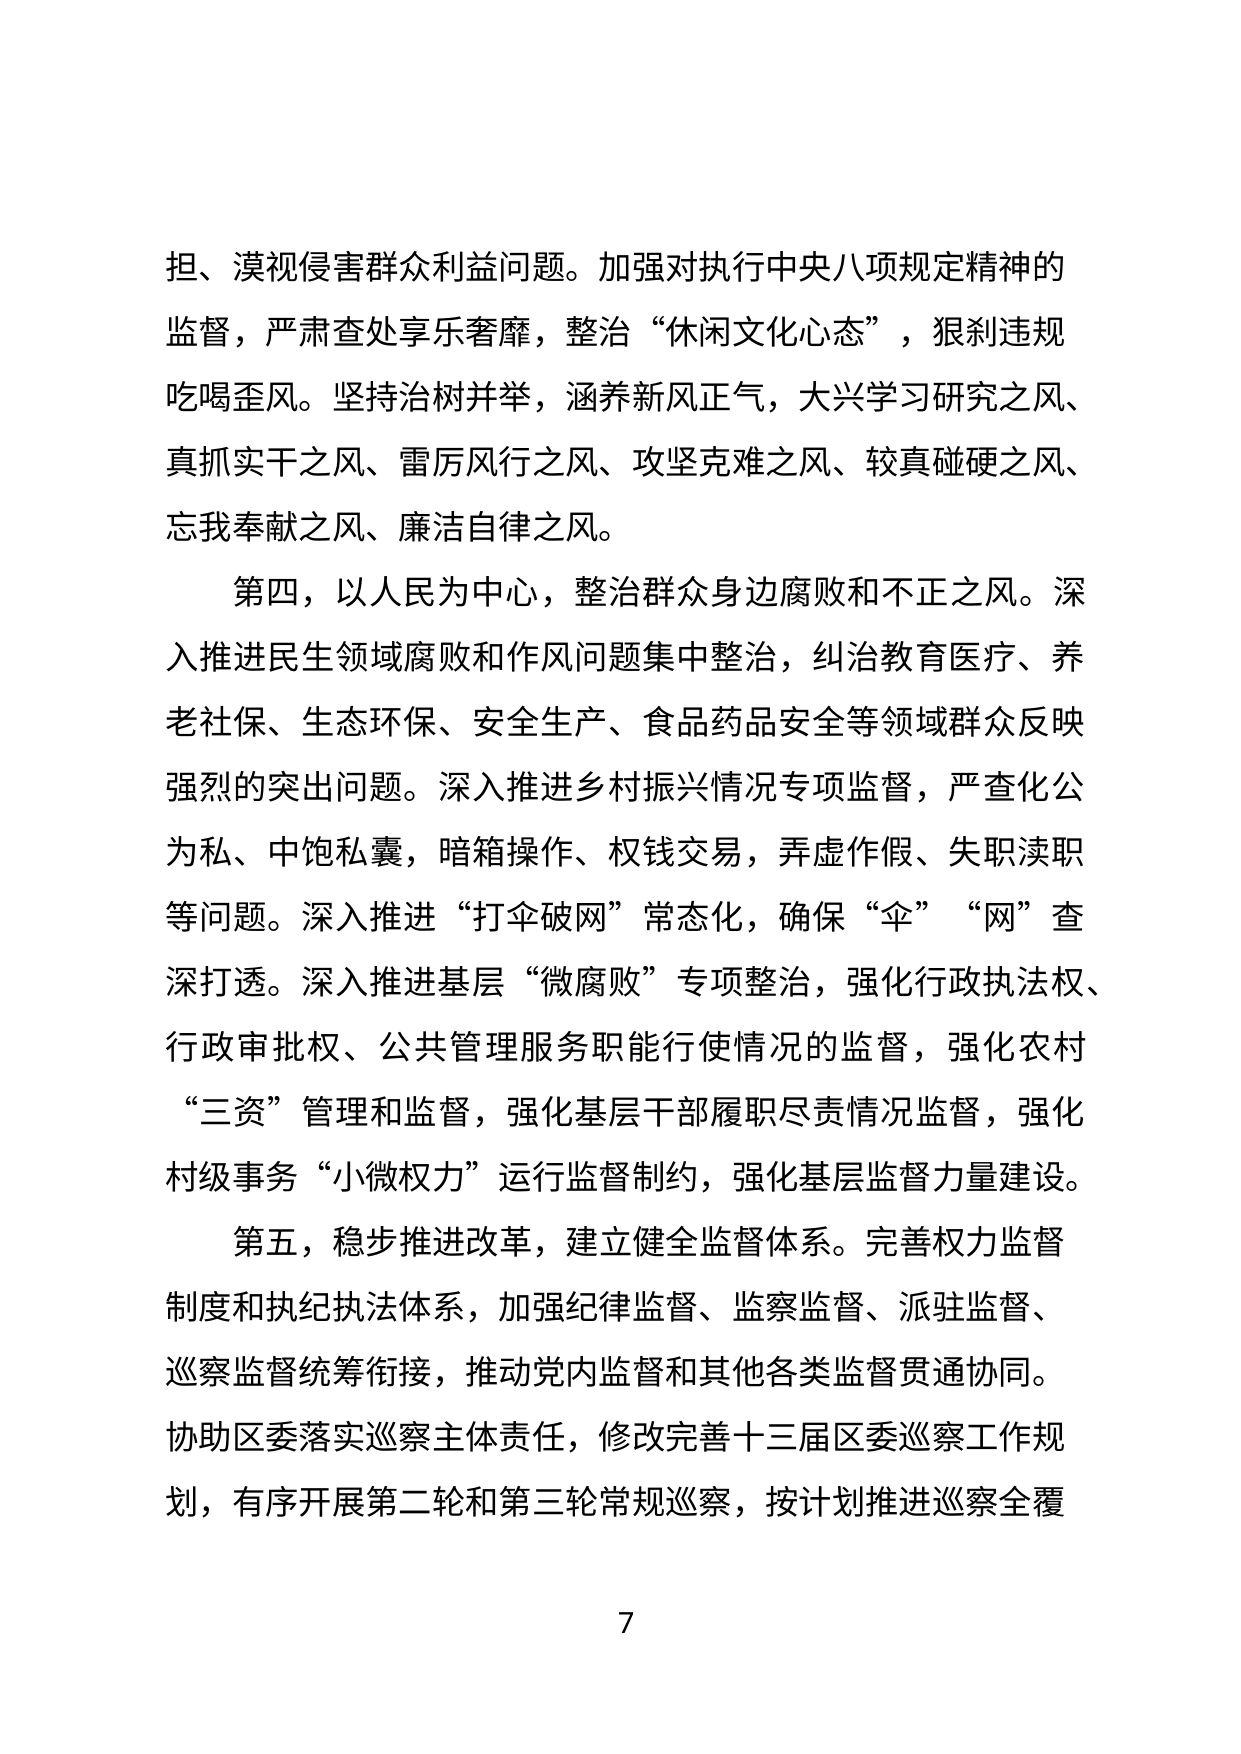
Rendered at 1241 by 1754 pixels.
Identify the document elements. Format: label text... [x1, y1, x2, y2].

text 第四，以人民为中心，整治群众身边腐败和不正之风。深入推进民生领域腐败和作风问题集中整治，纠治教育医疗、养老社保、生态环保、安全生产、食品药品安全等领域群众反映强烈的突出问题。深入推进乡村振兴情况专项监督，严查化公为私、中饱私囊，暗箱操作、权钱交易，弄虚作假、失职渎职等问题。深入推进“打伞破网”常态化，确保“伞”“网”查深打透。深入推进基层“微腐败”专项整治，强化行政执法权、行政审批权、公共管理服务职能行使情况的监督，强化农村“三资”管理和监督，强化基层干部履职尽责情况监督，强化村级事务“小微权力”运行监督制约，强化基层监督力量建设。 [165, 558, 1087, 1208]
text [165, 1208, 1087, 1533]
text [165, 233, 1087, 558]
